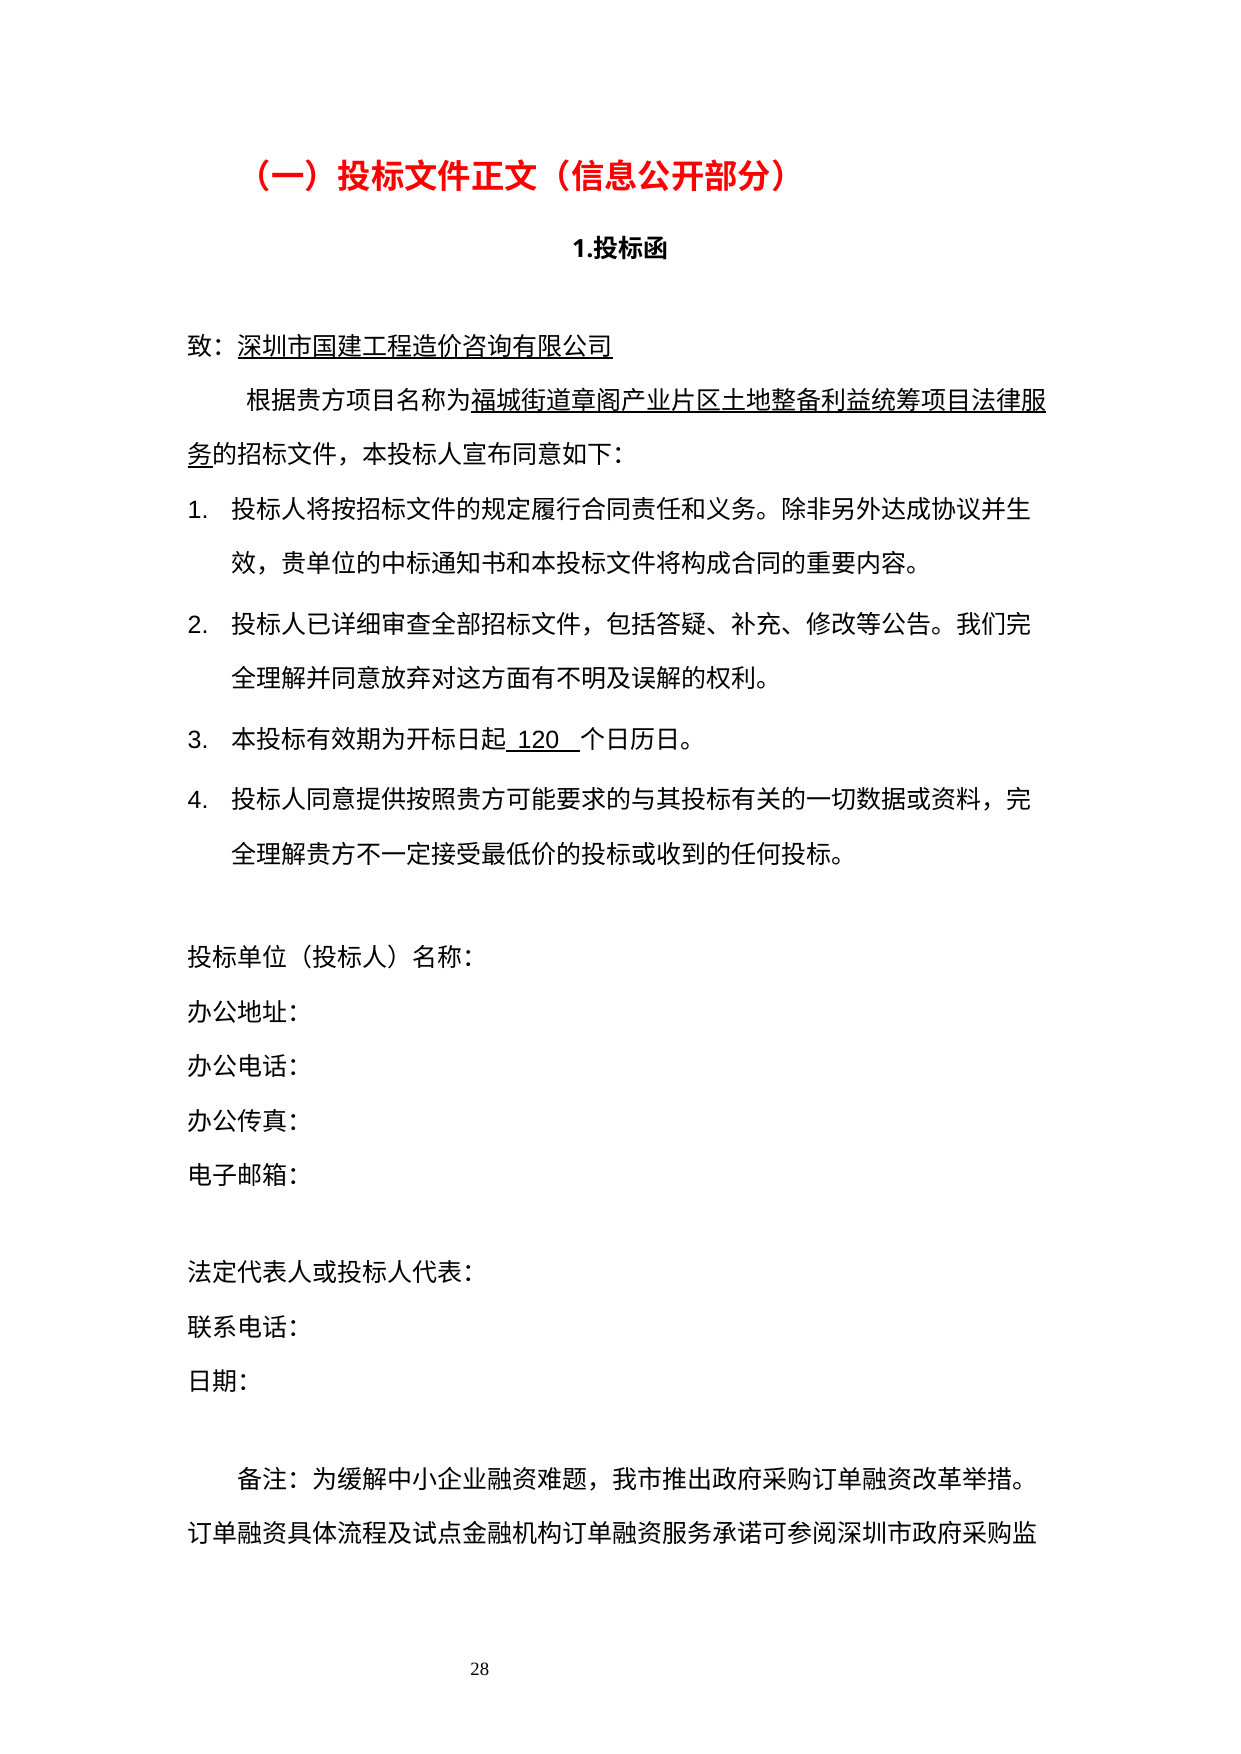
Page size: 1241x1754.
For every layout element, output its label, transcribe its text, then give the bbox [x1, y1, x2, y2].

text 办公地址： [187, 992, 1053, 1028]
text 致：深圳市国建工程造价咨询有限公司 [187, 326, 1053, 362]
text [187, 150, 1053, 198]
list 本投标有效期为开标日起 120 个日历日。 [187, 719, 1053, 755]
text 办公传真： [187, 1101, 1053, 1137]
text 联系电话： [187, 1307, 1053, 1343]
text 办公电话： [187, 1047, 1053, 1083]
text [187, 1459, 1053, 1550]
list 投标人将按招标文件的规定履行合同责任和义务。除非另外达成协议并生效，贵单位的中标通知书和本投标文件将构成合同的重要内容。 [187, 489, 1053, 580]
text 日期： [187, 1362, 1053, 1398]
text 根据贵方项目名称为福城街道章阁产业片区土地整备利益统筹项目法律服务的招标文件，本投标人宣布同意如下： [187, 380, 1053, 471]
text 投标单位（投标人）名称： [187, 938, 1053, 974]
list 投标人同意提供按照贵方可能要求的与其投标有关的一切数据或资料，完全理解贵方不一定接受最低价的投标或收到的任何投标。 [187, 780, 1053, 870]
text 法定代表人或投标人代表： [187, 1253, 1053, 1289]
list 投标人已详细审查全部招标文件，包括答疑、补充、修改等公告。我们完全理解并同意放弃对这方面有不明及误解的权利。 [187, 604, 1053, 695]
text 1.投标函 [187, 228, 1053, 265]
text 电子邮箱： [187, 1155, 1053, 1192]
